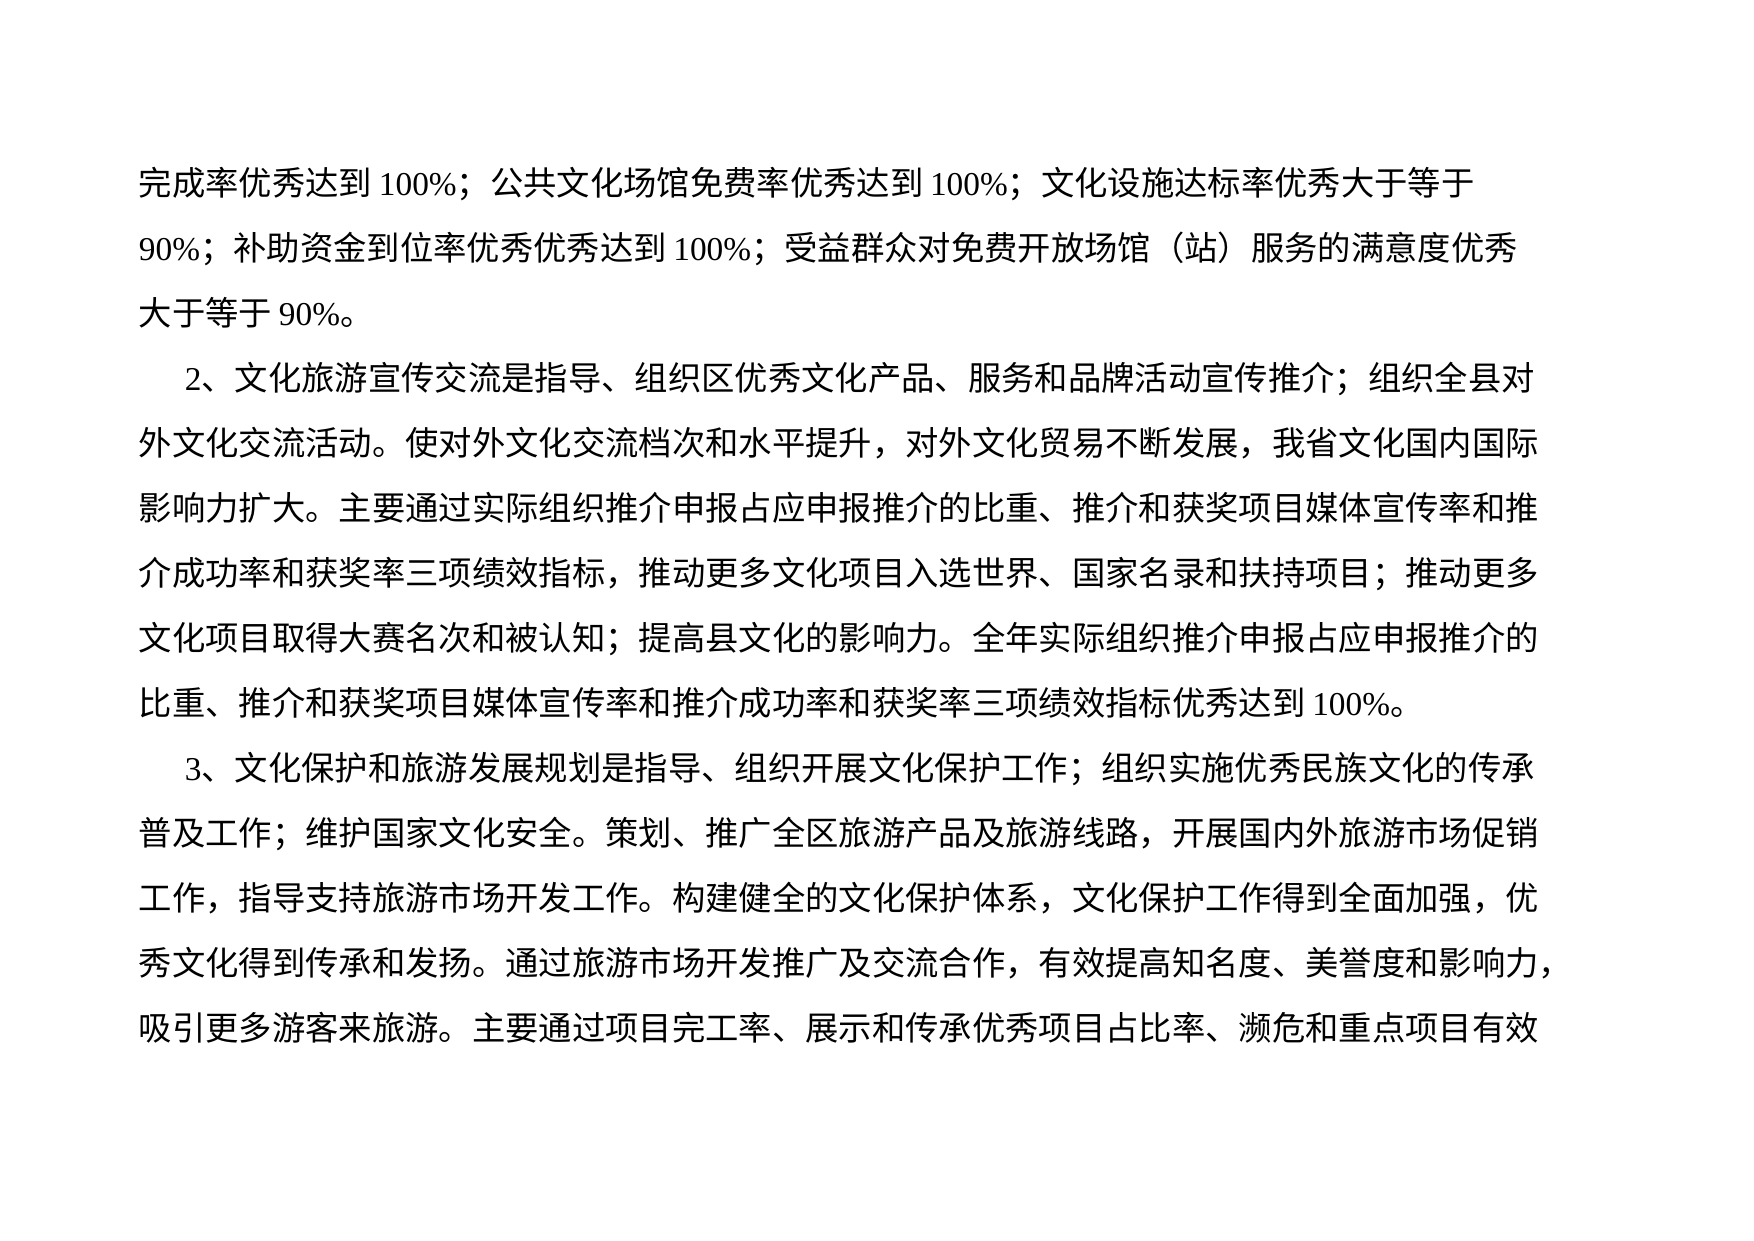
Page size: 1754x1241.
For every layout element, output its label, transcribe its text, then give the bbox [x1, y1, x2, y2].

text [139, 734, 1547, 1059]
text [139, 149, 1547, 344]
text 2、文化旅游宣传交流是指导、组织区优秀文化产品、服务和品牌活动宣传推介；组织全县对外文化交流活动。使对外文化交流档次和水平提升，对外文化贸易不断发展，我省文化国内国际影响力扩大。主要通过实际组织推介申报占应申报推介的比重、推介和获奖项目媒体宣传率和推介成功率和获奖率三项绩效指标，推动更多文化项目入选世界、国家名录和扶持项目；推动更多文化项目取得大赛名次和被认知；提高县文化的影响力。全年实际组织推介申报占应申报推介的比重、推介和获奖项目媒体宣传率和推介成功率和获奖率三项绩效指标优秀达到100%。 [139, 344, 1547, 734]
